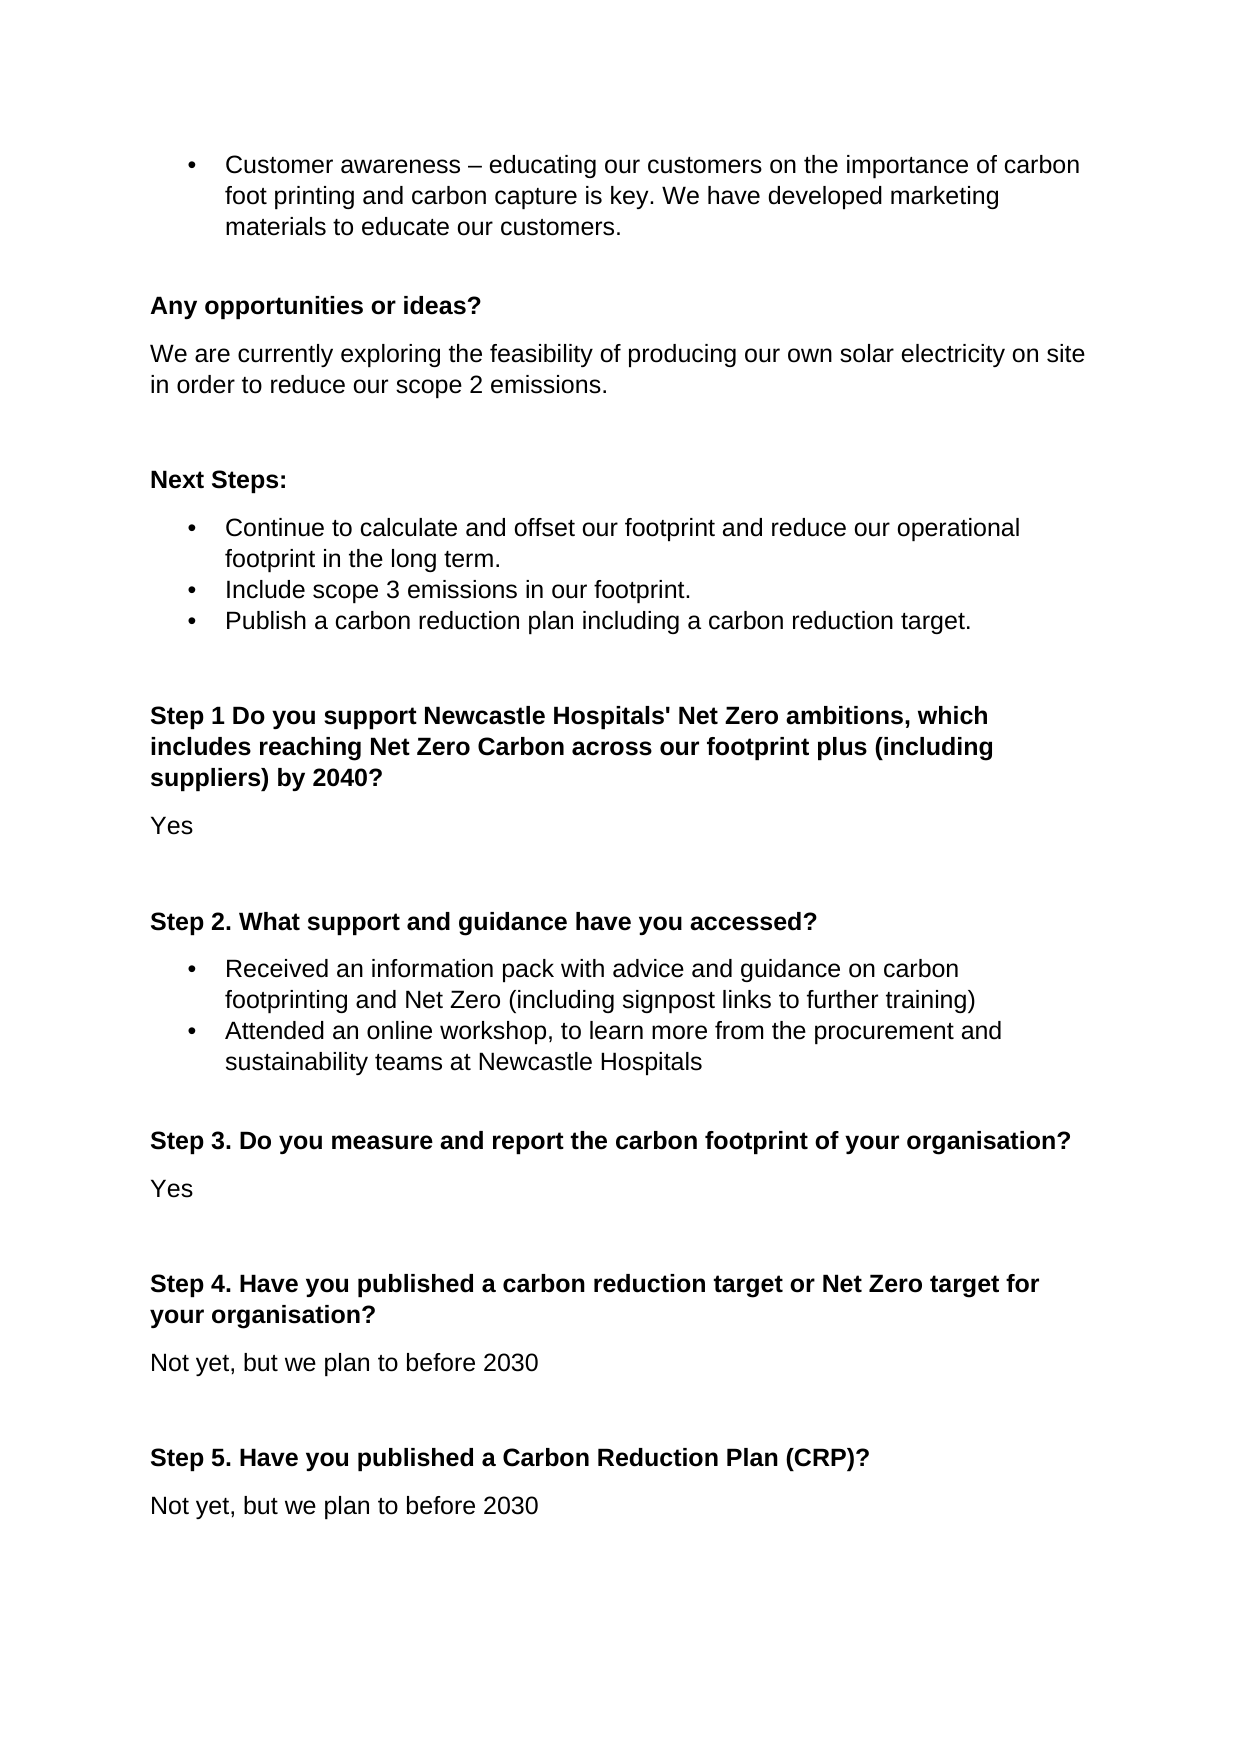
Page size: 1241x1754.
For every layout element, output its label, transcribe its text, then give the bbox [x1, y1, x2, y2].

text Step 5. Have you published a Carbon Reduction Plan (CRP)? [150, 1443, 1090, 1472]
text Any opportunities or ideas? [150, 291, 1090, 319]
list Attended an online workshop, to learn more from the procurement and sustainability teams at Newcastle Hospitals [187, 1016, 1090, 1076]
list Publish a carbon reduction plan including a carbon reduction target. [187, 606, 1090, 634]
text Yes [150, 811, 1090, 840]
text Step 1 Do you support Newcastle Hospitals' Net Zero ambitions, which includes reaching Net Zero Carbon across our footprint plus (including suppliers) by 2040? [150, 701, 1090, 792]
text Step 4. Have you published a carbon reduction target or Net Zero target for your organisation? [150, 1269, 1090, 1329]
list Continue to calculate and offset our footprint and reduce our operational footprint in the long term. [187, 513, 1090, 572]
text Not yet, but we plan to before 2030 [150, 1348, 1090, 1377]
text Next Steps: [150, 465, 1090, 494]
list Customer awareness – educating our customers on the importance of carbon foot printing and carbon capture is key. We have developed marketing materials to educate our customers. [187, 150, 1090, 241]
list Include scope 3 emissions in our footprint. [187, 575, 1090, 603]
text Yes [150, 1174, 1090, 1202]
text Not yet, but we plan to before 2030 [150, 1491, 1090, 1520]
text We are currently exploring the feasibility of producing our own solar electricity on site in order to reduce our scope 2 emissions. [150, 338, 1090, 398]
text Step 3. Do you measure and report the carbon footprint of your organisation? [150, 1126, 1090, 1155]
list Received an information pack with advice and guidance on carbon footprinting and Net Zero (including signpost links to further training) [187, 954, 1090, 1014]
text Step 2. What support and guidance have you accessed? [150, 906, 1090, 935]
